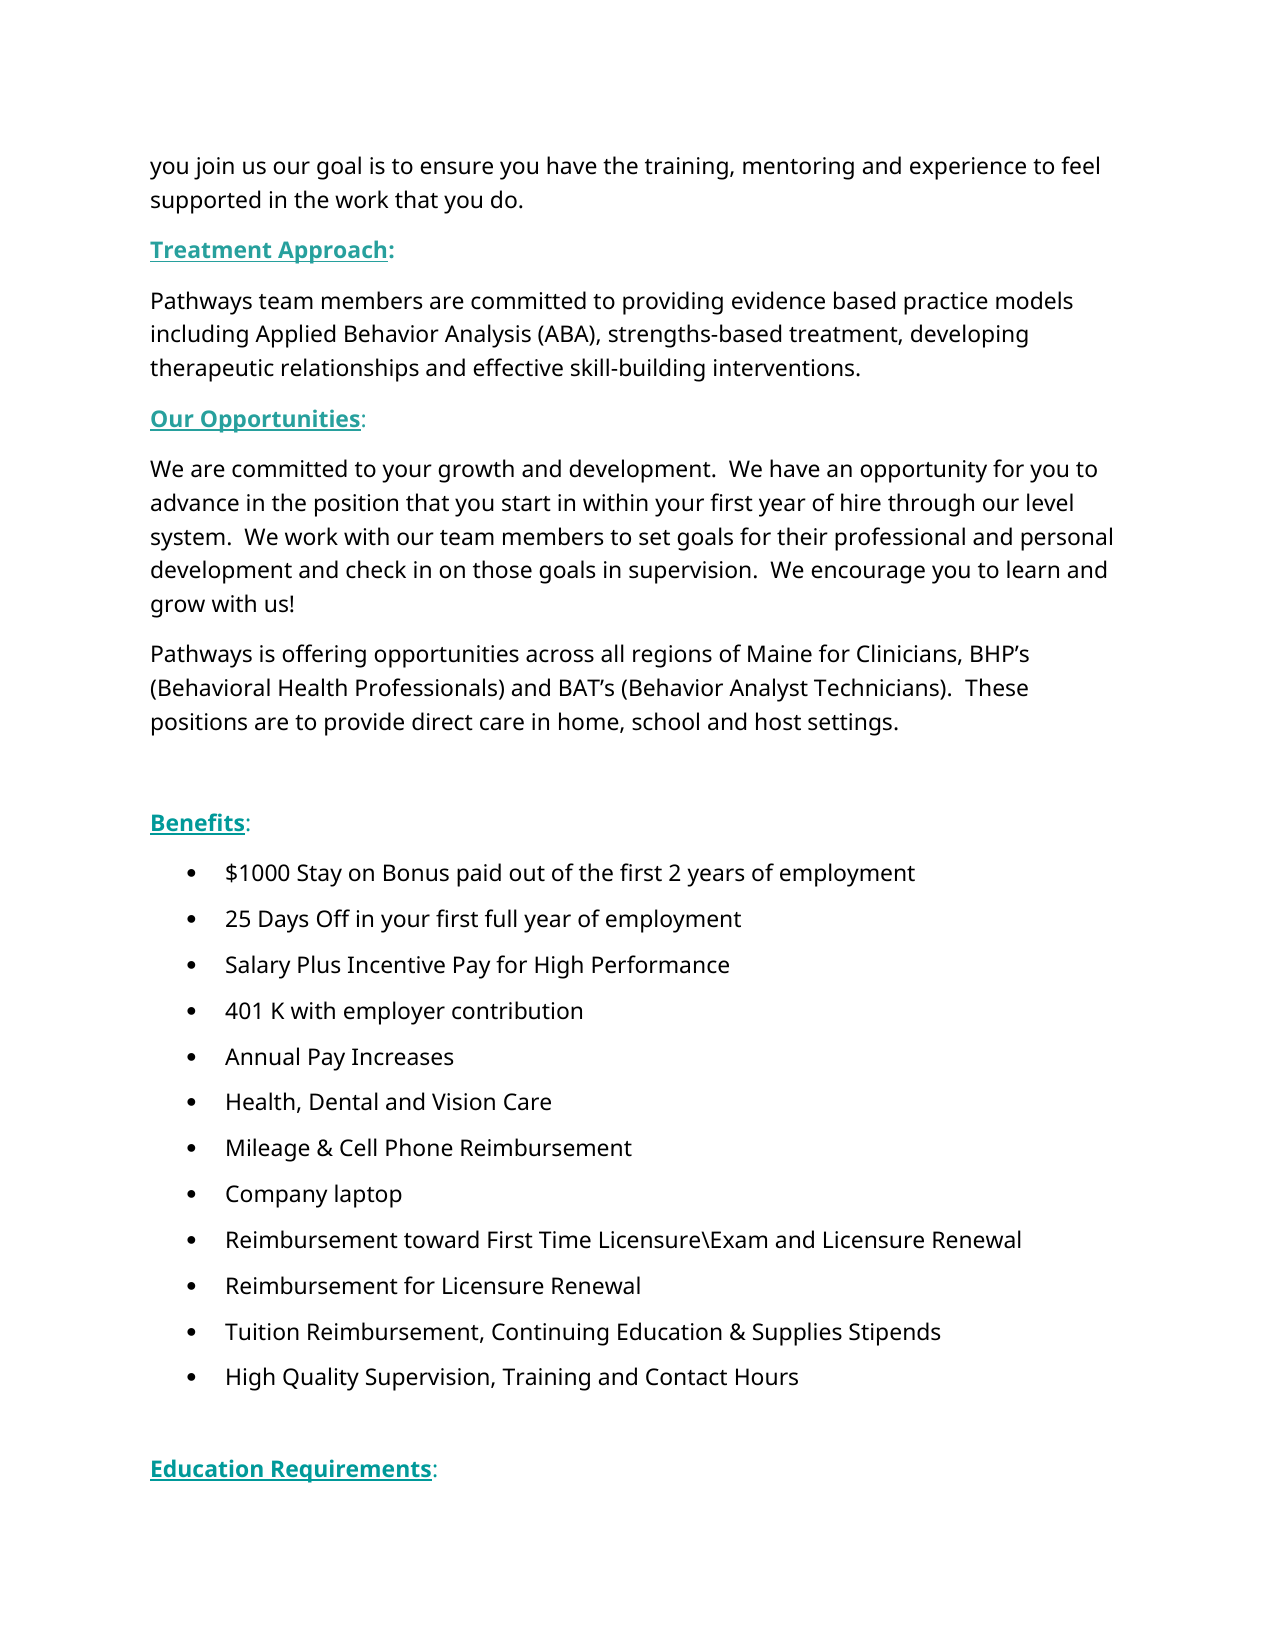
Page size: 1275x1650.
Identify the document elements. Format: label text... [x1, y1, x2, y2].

list Salary Plus Incentive Pay for High Performance [187, 949, 1125, 980]
list High Quality Supervision, Training and Contact Hours [187, 1361, 1125, 1392]
text Pathways team members are committed to providing evidence based practice models including Applied Behavior Analysis (ABA), strengths-based treatment, developing therapeutic relationships and effective skill-building interventions. [150, 284, 1125, 383]
text Benefits: [150, 807, 1125, 838]
list Health, Dental and Vision Care [187, 1086, 1125, 1117]
text Treatment Approach: [150, 234, 1125, 265]
list Tuition Reimbursement, Continuing Education & Supplies Stipends [187, 1315, 1125, 1347]
text Our Opportunities: [150, 402, 1125, 434]
text We are committed to your growth and development. We have an opportunity for you to advance in the position that you start in within your first year of hire through our level system. We work with our team members to set goals for their professional and personal development and check in on those goals in supervision. We encourage you to learn and grow with us! [150, 453, 1125, 619]
list 25 Days Off in your first full year of employment [187, 903, 1125, 934]
text Pathways is offering opportunities across all regions of Maine for Clinicians, BHP’s (Behavioral Health Professionals) and BAT’s (Behavior Analyst Technicians). These positions are to provide direct care in home, school and host settings. [150, 638, 1125, 737]
list Reimbursement for Licensure Renewal [187, 1269, 1125, 1301]
list 401 K with employer contribution [187, 994, 1125, 1026]
list Mileage & Cell Phone Reimbursement [187, 1132, 1125, 1163]
list Reimbursement toward First Time Licensure\Exam and Licensure Renewal [187, 1224, 1125, 1255]
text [150, 150, 1125, 215]
text Education Requirements: [150, 1453, 1125, 1484]
list $1000 Stay on Bonus paid out of the first 2 years of employment [187, 857, 1125, 888]
list Annual Pay Increases [187, 1040, 1125, 1072]
list Company laptop [187, 1178, 1125, 1209]
